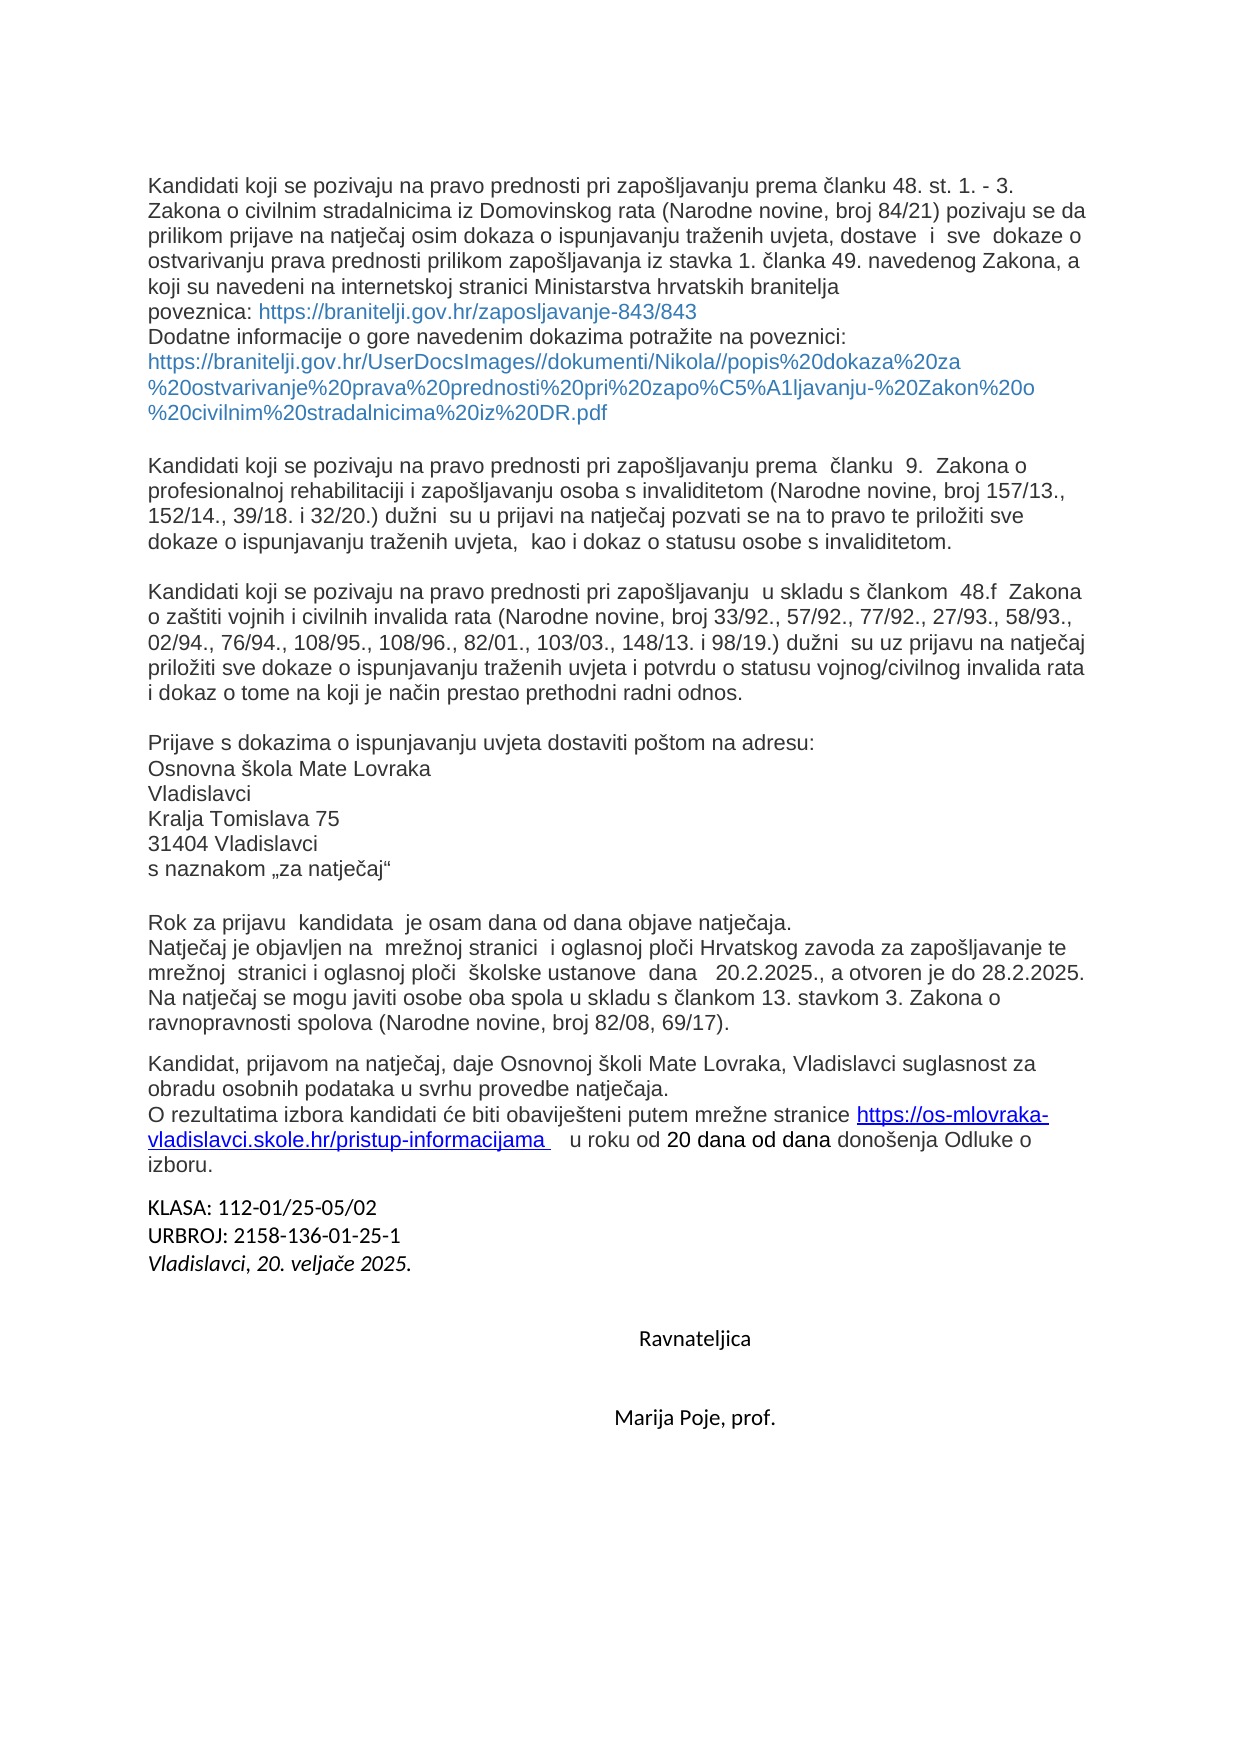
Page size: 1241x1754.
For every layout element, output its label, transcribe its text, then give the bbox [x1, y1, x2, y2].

text KLASA: 112-01/25-05/02 [148, 1193, 1093, 1221]
text Kandidati koji se pozivaju na pravo prednosti pri zapošljavanju prema članku 48. st. 1. - 3. Zakona o civilnim stradalnicima iz Domovinskog rata (Narodne novine, broj 84/21) pozivaju se da prilikom prijave na natječaj osim dokaza o ispunjavanju traženih uvjeta, dostave i sve dokaze o ostvarivanju prava prednosti prilikom zapošljavanja iz stavka 1. članka 49. navedenog Zakona, a koji su navedeni na internetskoj stranici Ministarstva hrvatskih branitelja poveznica: https://branitelji.gov.hr/zaposljavanje-843/843 Dodatne informacije o gore navedenim dokazima potražite na poveznici: https://branitelji.gov.hr/UserDocsImages//dokumenti/Nikola//popis%20dokaza%20za%20ostvarivanje%20prava%20prednosti%20pri%20zapo%C5%A1ljavanju-%20Zakon%20o%20civilnim%20stradalnicima%20iz%20DR.pdf [148, 173, 1093, 453]
text Vladislavci, 20. veljače 2025. [148, 1249, 1093, 1277]
text Rok za prijavu kandidata je osam dana od dana objave natječaja. Natječaj je objavljen na mrežnoj stranici i oglasnoj ploči Hrvatskog zavoda za zapošljavanje te mrežnoj stranici i oglasnoj ploči školske ustanove dana 20.2.2025., a otvoren je do 28.2.2025. [148, 909, 1093, 985]
text Vladislavci Kralja Tomislava 75 31404 Vladislavci s naznakom „za natječaj“ [148, 781, 1093, 909]
text Kandidat, prijavom na natječaj, daje Osnovnoj školi Mate Lovraka, Vladislavci suglasnost za obradu osobnih podataka u svrhu provedbe natječaja. [148, 1051, 1093, 1102]
text Kandidati koji se pozivaju na pravo prednosti pri zapošljavanju prema članku 9. Zakona o profesionalnoj rehabilitaciji i zapošljavanju osoba s invaliditetom (Narodne novine, broj 157/13., 152/14., 39/18. i 32/20.) dužni su u prijavi na natječaj pozvati se na to pravo te priložiti sve dokaze o ispunjavanju traženih uvjeta, kao i dokaz o statusu osobe s invaliditetom. [148, 453, 1093, 554]
text URBROJ: 2158-136-01-25-1 [148, 1221, 1093, 1249]
text Marija Poje, prof. [298, 1403, 1093, 1431]
text Kandidati koji se pozivaju na pravo prednosti pri zapošljavanju u skladu s člankom 48.f Zakona o zaštiti vojnih i civilnih invalida rata (Narodne novine, broj 33/92., 57/92., 77/92., 27/93., 58/93., 02/94., 76/94., 108/95., 108/96., 82/01., 103/03., 148/13. i 98/19.) dužni su uz prijavu na natječaj priložiti sve dokaze o ispunjavanju traženih uvjeta i potvrdu o statusu vojnog/civilnog invalida rata i dokaz o tome na koji je način prestao prethodni radni odnos. Prijave s dokazima o ispunjavanju uvjeta dostaviti poštom na adresu: Osnovna škola Mate Lovraka [148, 554, 1093, 781]
text Na natječaj se mogu javiti osobe oba spola u skladu s člankom 13. stavkom 3. Zakona o ravnopravnosti spolova (Narodne novine, broj 82/08, 69/17). [148, 985, 1093, 1036]
text O rezultatima izbora kandidati će biti obaviješteni putem mrežne stranice https://os-mlovraka-vladislavci.skole.hr/pristup-informacijama u roku od 20 dana od dana donošenja Odluke o izboru. [148, 1102, 1093, 1177]
text Ravnateljica [298, 1324, 1093, 1352]
